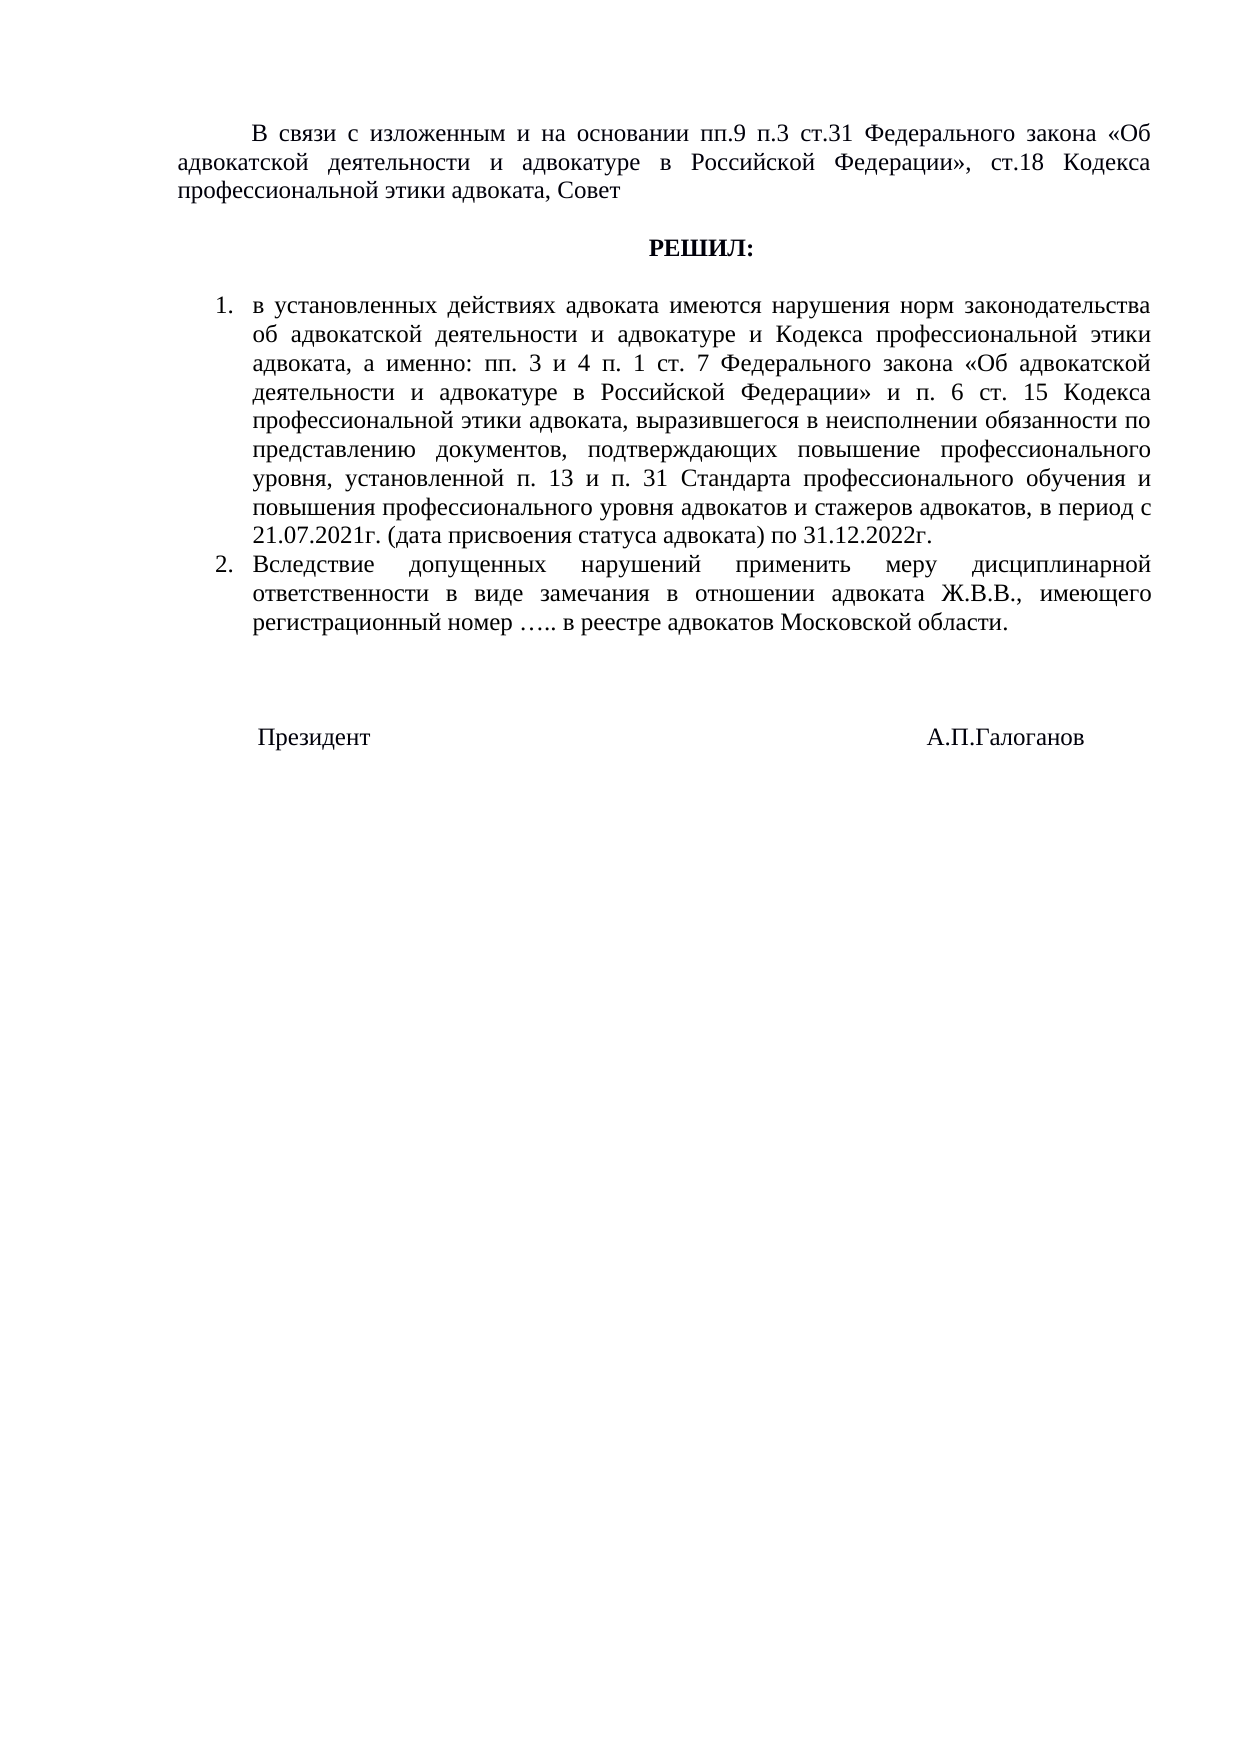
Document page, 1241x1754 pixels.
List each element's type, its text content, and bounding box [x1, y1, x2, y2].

text РЕШИЛ: [177, 233, 1152, 262]
list Вследствие допущенных нарушений применить меру дисциплинарной ответственности в виде замечания в отношении адвоката Ж.В.В., имеющего регистрационный номер ….. в реестре адвокатов Московской области. [215, 549, 1152, 636]
text Президент А.П.Галоганов [177, 722, 1152, 751]
text В связи с изложенным и на основании пп.9 п.3 ст.31 Федерального закона «Об адвокатской деятельности и адвокатуре в Российской Федерации», ст.18 Кодекса профессиональной этики адвоката, Совет [177, 118, 1152, 204]
list в установленных действиях адвоката имеются нарушения норм законодательства об адвокатской деятельности и адвокатуре и Кодекса профессиональной этики адвоката, а именно: пп. 3 и 4 п. 1 ст. 7 Федерального закона «Об адвокатской деятельности и адвокатуре в Российской Федерации» и п. 6 ст. 15 Кодекса профессиональной этики адвоката, выразившегося в неисполнении обязанности по представлению документов, подтверждающих повышение профессионального уровня, установленной п. 13 и п. 31 Стандарта профессионального обучения и повышения профессионального уровня адвокатов и стажеров адвокатов, в период с 21.07.2021г. (дата присвоения статуса адвоката) по 31.12.2022г. [215, 291, 1152, 549]
